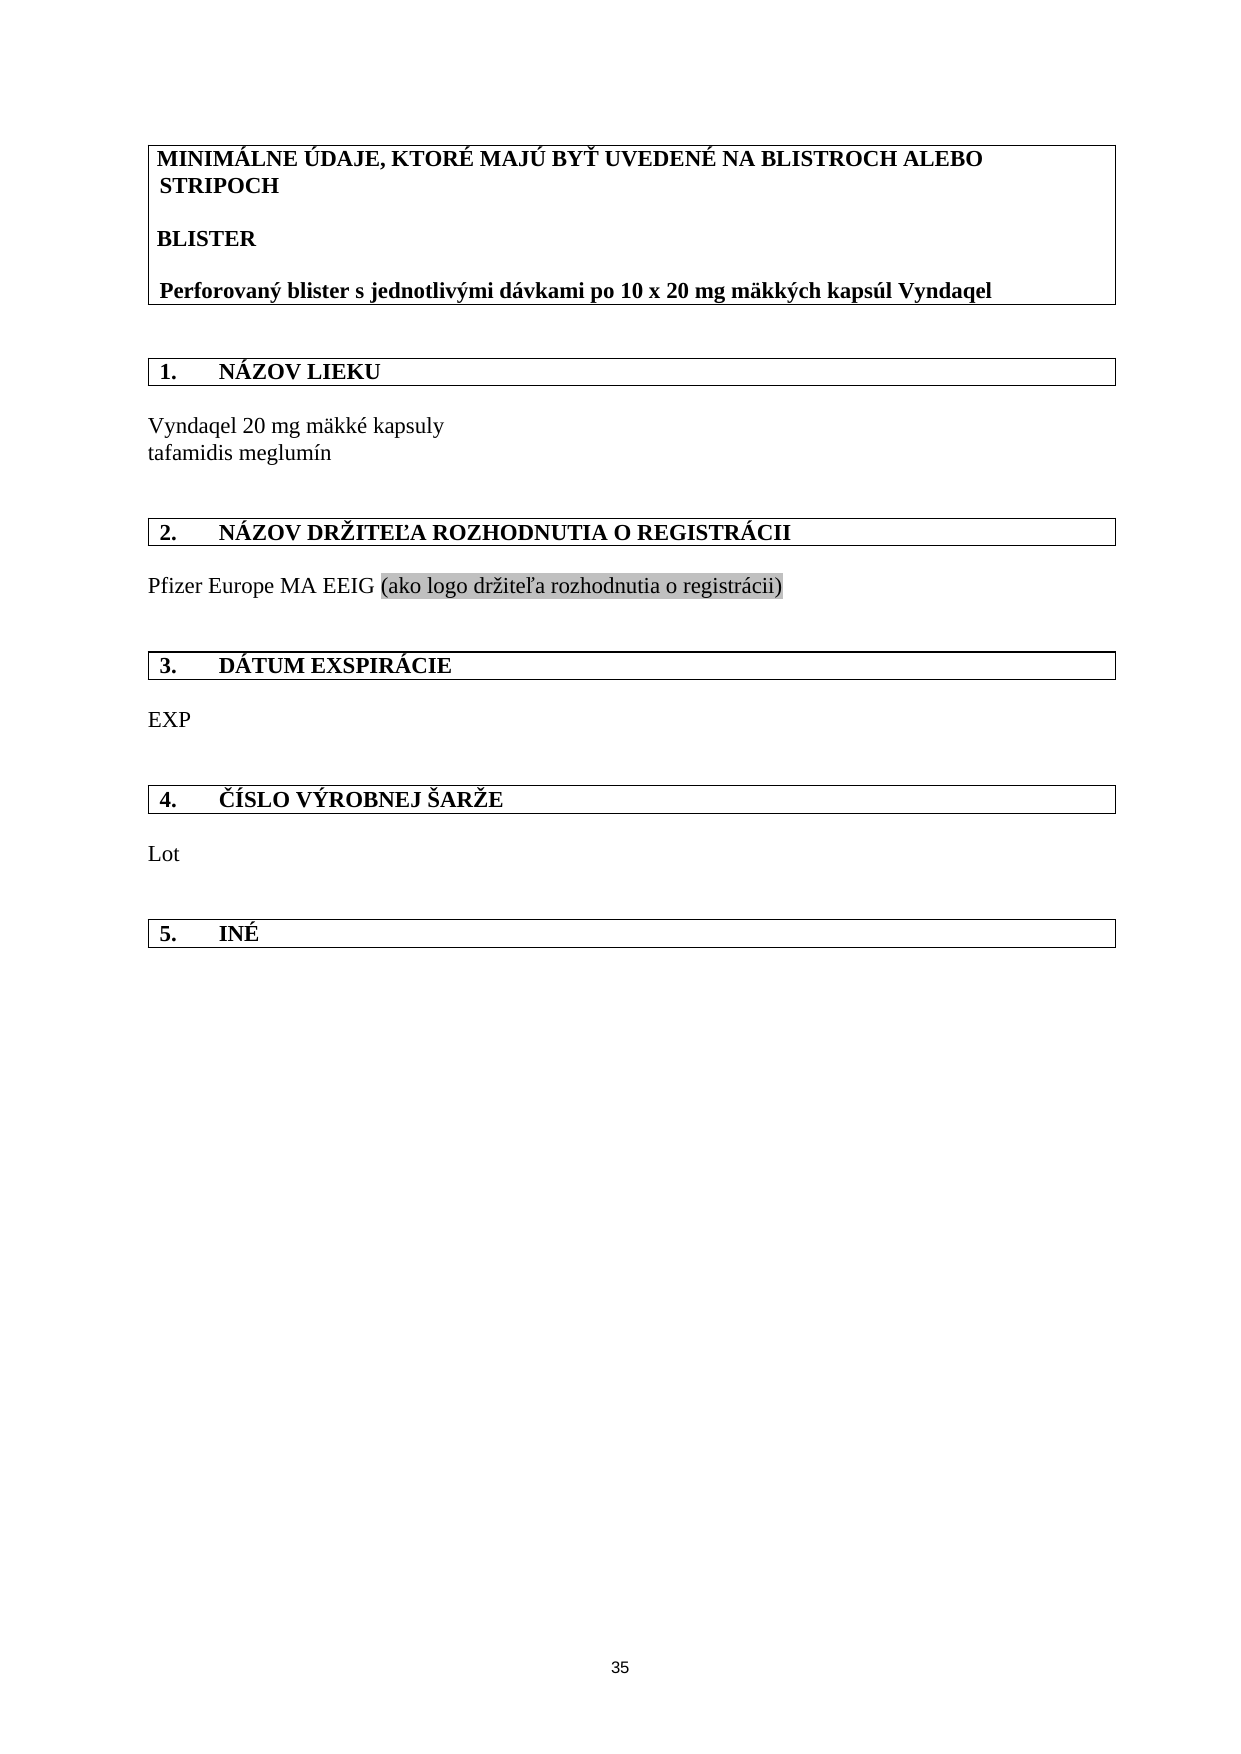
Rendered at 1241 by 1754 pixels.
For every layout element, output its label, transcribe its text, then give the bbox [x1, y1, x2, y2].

table_header 2. NÁZOV DRŽITEĽA ROZHODNUTIA O REGISTRÁCII [149, 519, 1115, 545]
text tafamidis meglumín [148, 438, 1093, 465]
table_header 5. INÉ [149, 920, 1115, 947]
text Vyndaqel 20 mg mäkké kapsuly [148, 412, 1093, 438]
text Lot [148, 840, 1093, 866]
table_header MINIMÁLNE ÚDAJE, KTORÉ MAJÚ BYŤ UVEDENÉ NA BLISTROCH ALEBO STRIPOCH BLISTER Perforovaný blister s jednotlivými dávkami po 10 x 20 mg mäkkých kapsúl Vyndaqel [149, 146, 1115, 304]
table_header 3. DÁTUM EXSPIRÁCIE [149, 653, 1115, 679]
table_header 1. NÁZOV LIEKU [149, 359, 1115, 385]
text EXP [148, 706, 1093, 733]
text Pfizer Europe MA EEIG (ako logo držiteľa rozhodnutia o registrácii) [148, 572, 1093, 599]
table_header 4. ČÍSLO VÝROBNEJ ŠARŽE [149, 786, 1115, 813]
